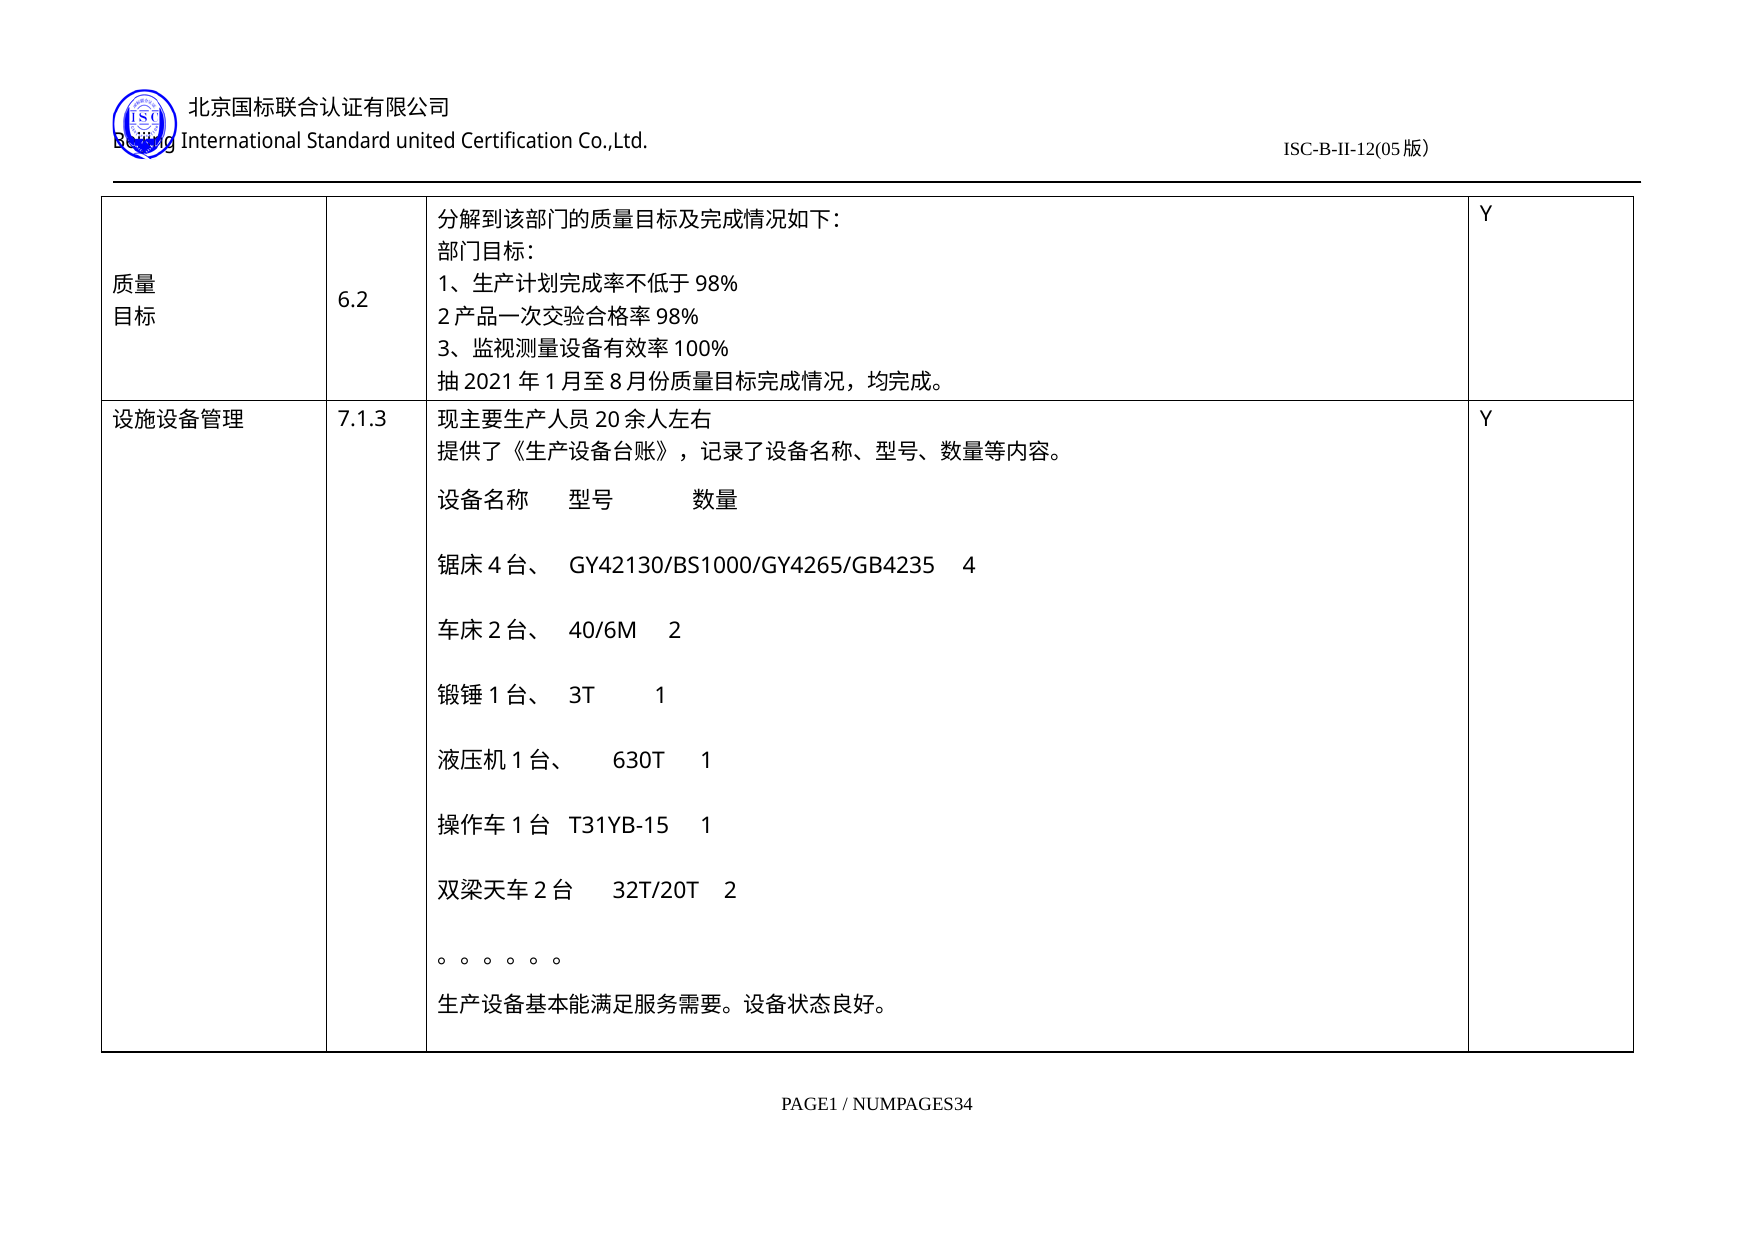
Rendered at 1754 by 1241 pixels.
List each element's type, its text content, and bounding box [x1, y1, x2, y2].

table_cell Y [1469, 401, 1633, 1051]
table_cell 质量 目标 [102, 197, 326, 400]
table_cell 分解到该部门的质量目标及完成情况如下： 部门目标： 1、生产计划完成率不低于98% 2产品一次交验合格率98% 3、监视测量设备有效率100% 抽2021年1月至8月份质量目标完成情况，均完成。 [427, 197, 1468, 400]
picture [112, 89, 180, 158]
table_cell 设施设备管理 [102, 401, 326, 1051]
table_cell 6.2 [327, 197, 426, 400]
table_cell Y [1469, 197, 1633, 400]
table_cell 7.1.3 [327, 401, 426, 1051]
